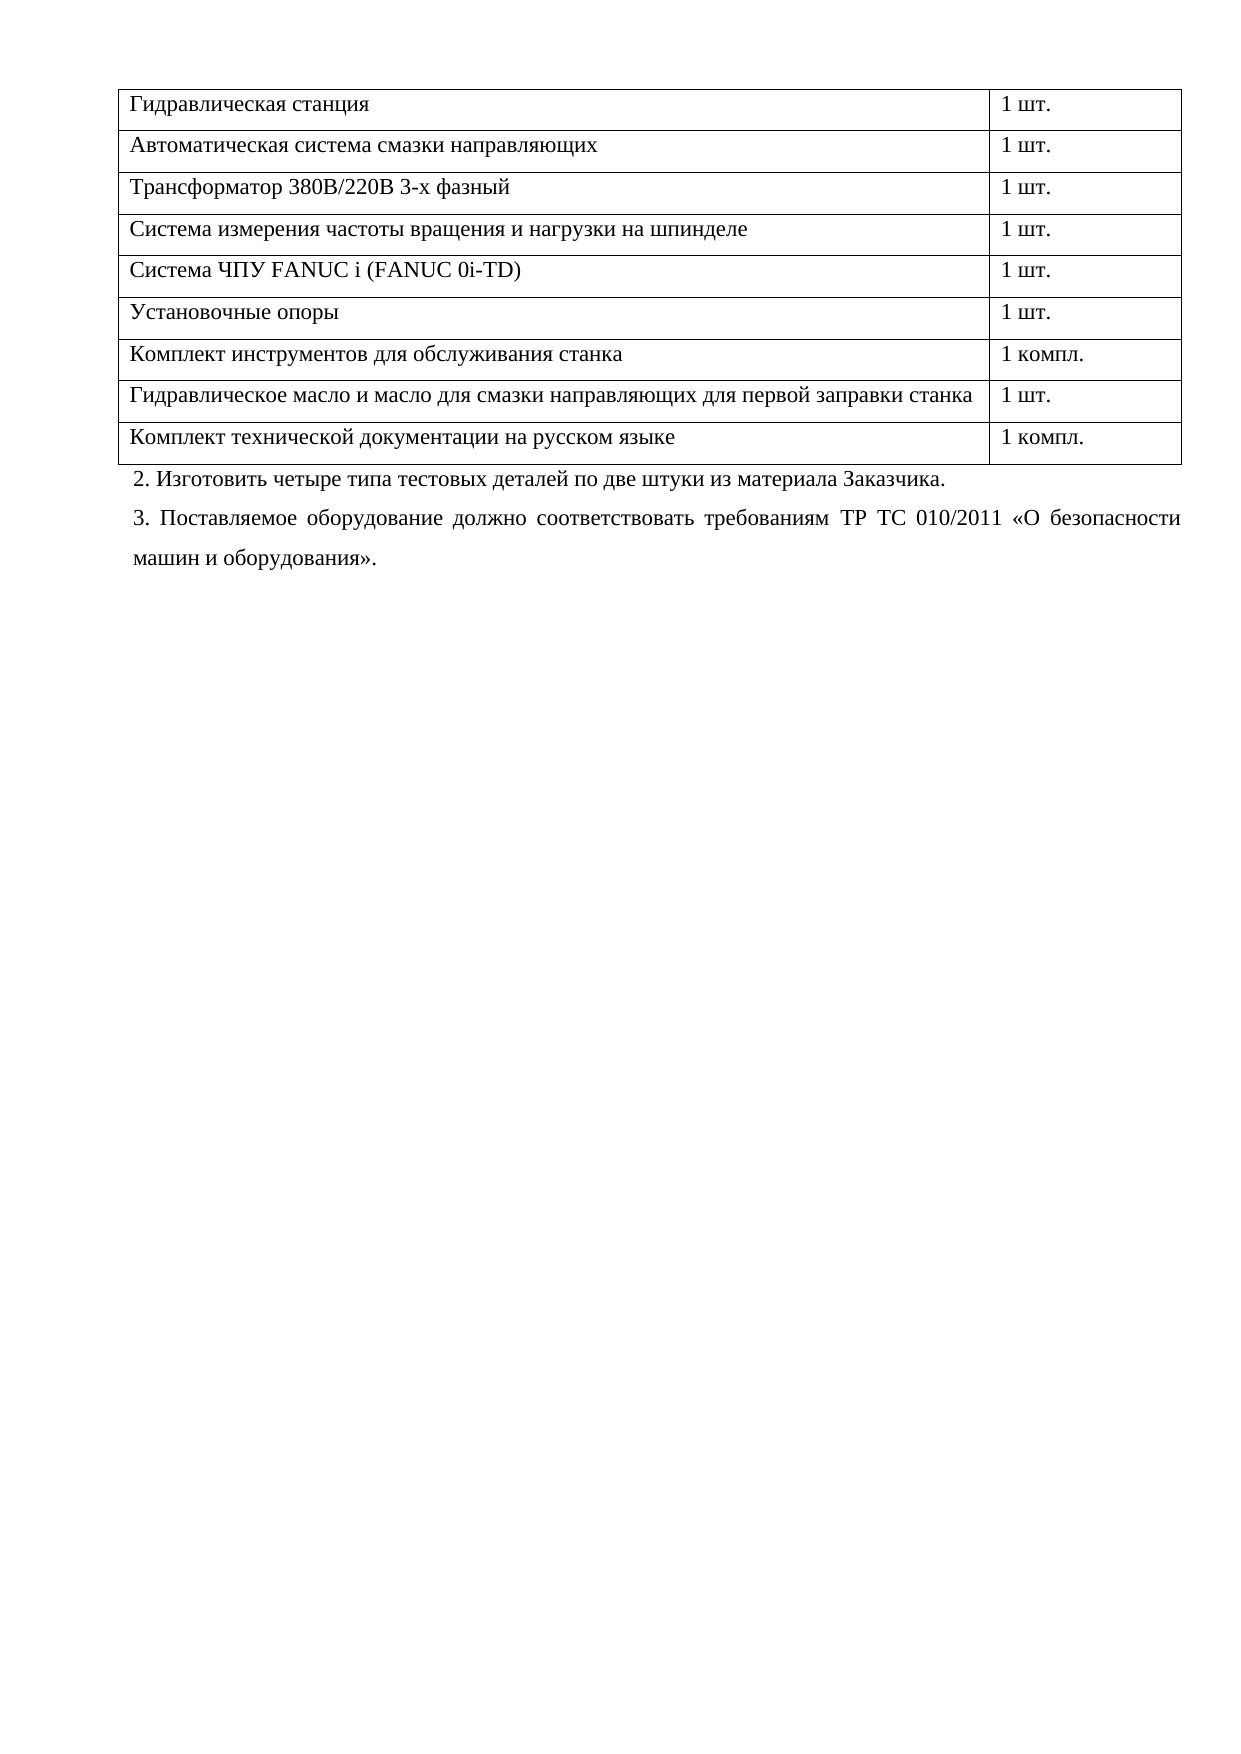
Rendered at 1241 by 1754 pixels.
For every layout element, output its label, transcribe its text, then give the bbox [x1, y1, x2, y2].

table_cell 1 компл. [990, 340, 1181, 380]
table_cell 1 шт. [990, 215, 1181, 255]
text 3. Поставляемое оборудование должно соответствовать требованиям TP TC 010/2011 «О безопасности машин и оборудования». [133, 504, 1181, 570]
table_cell Комплект технической документации на русском языке [119, 423, 989, 464]
text 2. Изготовить четыре типа тестовых деталей по две штуки из материала Заказчика. [133, 465, 1181, 491]
table_cell Установочные опоры [119, 298, 989, 339]
table_cell Гидравлическая станция [119, 90, 989, 130]
table_cell Гидравлическое масло и масло для смазки направляющих для первой заправки станка [119, 381, 989, 422]
table_cell 1 компл. [990, 423, 1181, 464]
table_cell 1 шт. [990, 173, 1181, 214]
table_cell Автоматическая система смазки направляющих [119, 131, 989, 172]
table_cell Система ЧПУ FANUC i (FANUC 0i-TD) [119, 256, 989, 297]
table_cell Система измерения частоты вращения и нагрузки на шпинделе [119, 215, 989, 255]
table_cell 1 шт. [990, 131, 1181, 172]
table_cell 1 шт. [990, 256, 1181, 297]
table_cell 1 шт. [990, 298, 1181, 339]
table_cell 1 шт. [990, 90, 1181, 130]
table_cell Трансформатор 380В/220В 3-х фазный [119, 173, 989, 214]
table_cell Комплект инструментов для обслуживания станка [119, 340, 989, 380]
table_cell 1 шт. [990, 381, 1181, 422]
